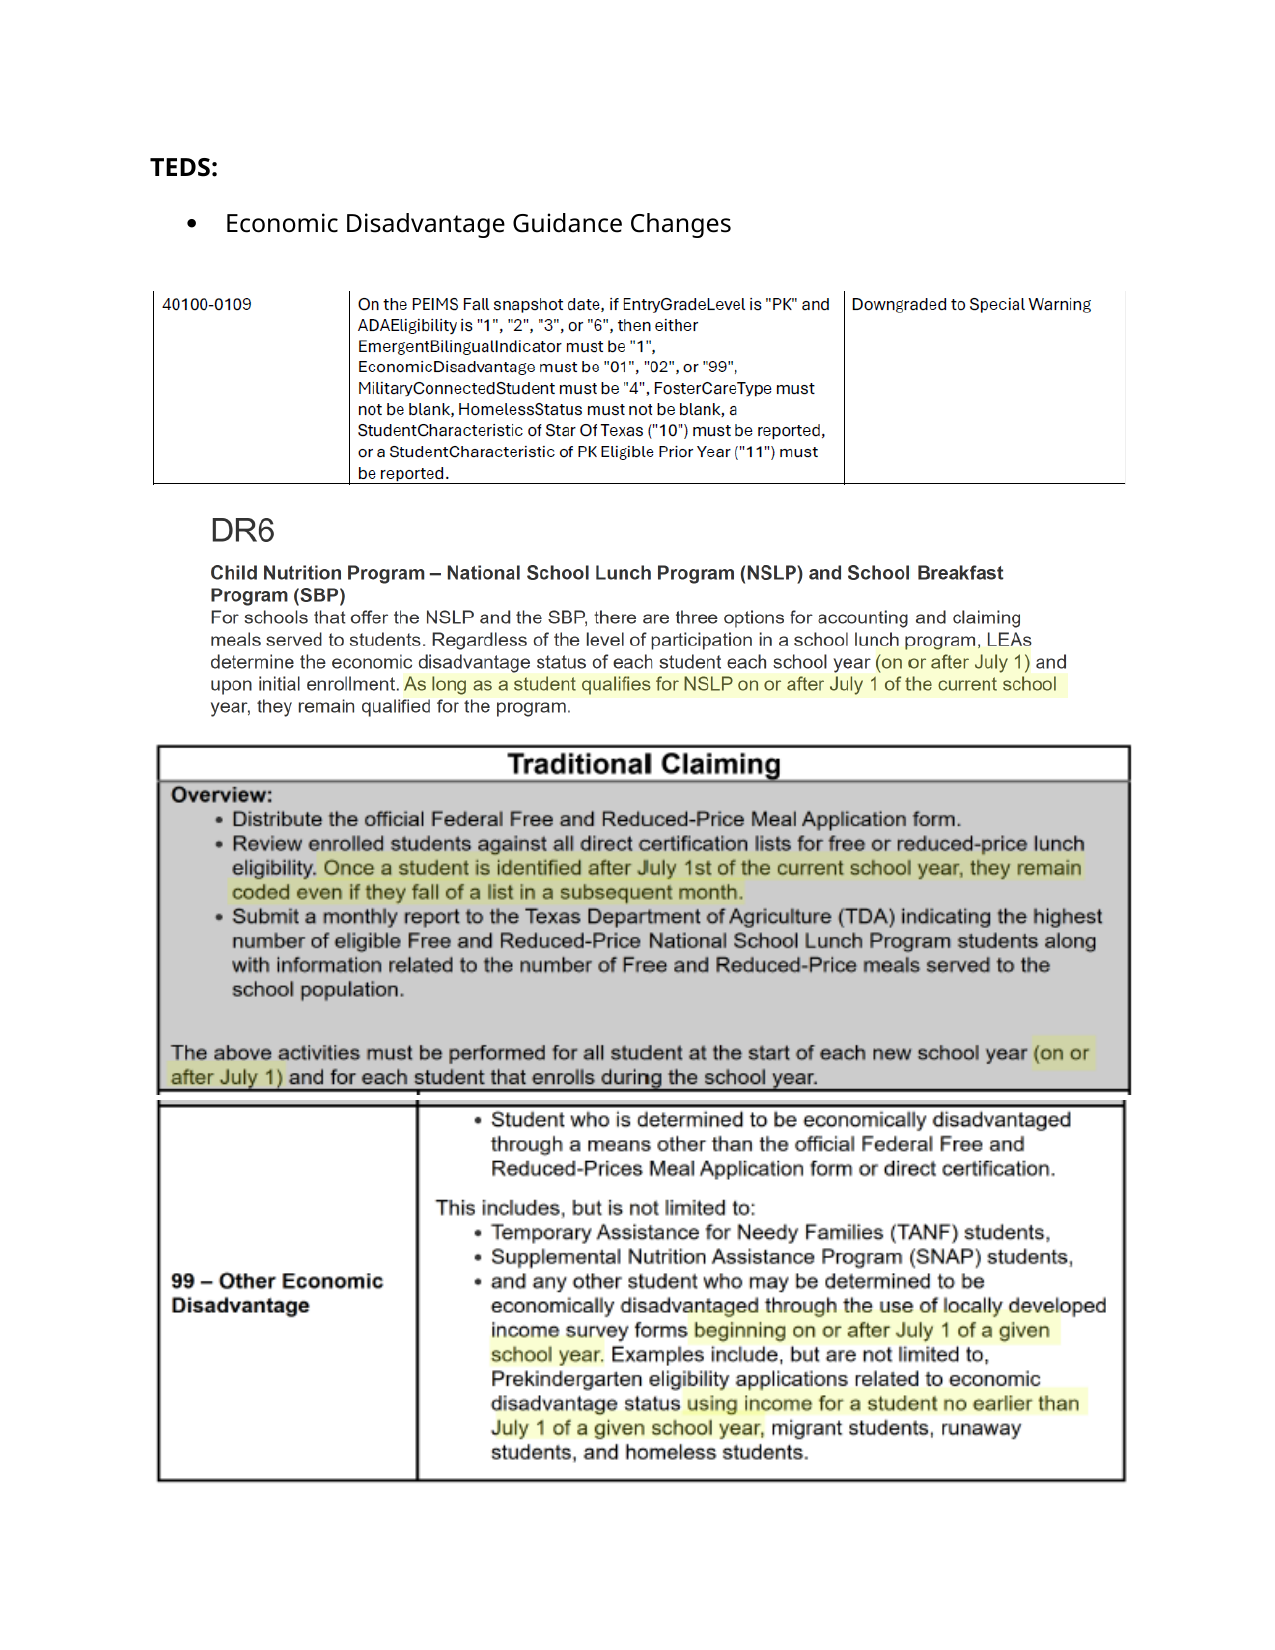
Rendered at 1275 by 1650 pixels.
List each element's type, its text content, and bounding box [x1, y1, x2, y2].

picture [150, 285, 1125, 729]
list Economic Disadvantage Guidance Changes [187, 206, 1125, 240]
text TEDS: [150, 150, 1125, 184]
